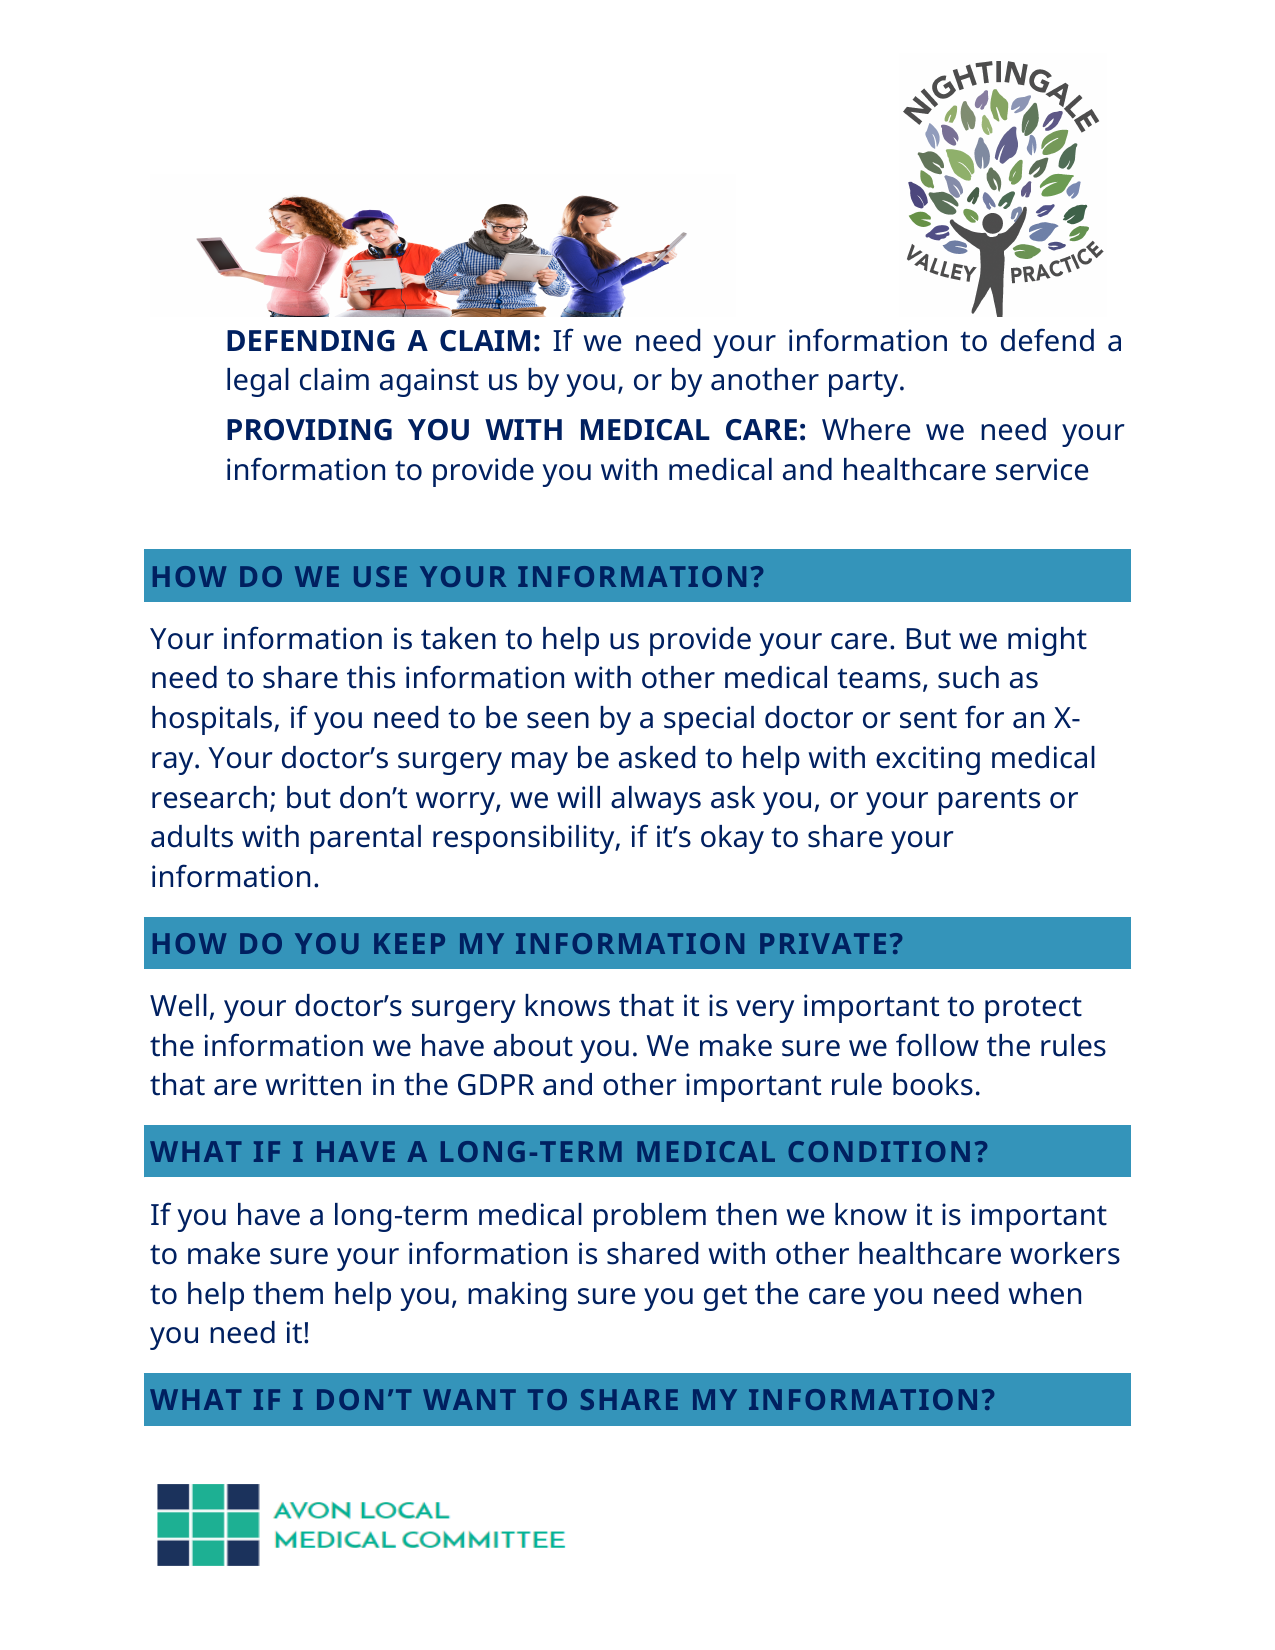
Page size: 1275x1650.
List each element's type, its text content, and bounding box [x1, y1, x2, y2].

subtitle WHAT IF I HAVE A LONG-TERM MEDICAL CONDITION? [150, 1131, 1125, 1171]
text PROVIDING YOU WITH MEDICAL CARE: Where we need your information to provide you with medical and healthcare service [225, 410, 1125, 489]
text If you have a long-term medical problem then we know it is important to make sure your information is shared with other healthcare workers to help them help you, making sure you get the care you need when you need it! [150, 1194, 1125, 1352]
subtitle HOW DO YOU KEEP MY INFORMATION PRIVATE? [150, 923, 1125, 963]
text Your information is taken to help us provide your care. But we might need to share this information with other medical teams, such as hospitals, if you need to be seen by a special doctor or sent for an X-ray. Your doctor’s surgery may be asked to help with exciting medical research; but don’t worry, we will always ask you, or your parents or adults with parental responsibility, if it’s okay to share your information. [150, 618, 1125, 896]
subtitle WHAT IF I DON’T WANT TO SHARE MY INFORMATION? [150, 1380, 1125, 1419]
text DEFENDING A CLAIM: If we need your information to defend a legal claim against us by you, or by another party. [225, 320, 1125, 399]
picture [150, 174, 736, 317]
text Well, your doctor’s surgery knows that it is very important to protect the information we have about you. We make sure we follow the rules that are written in the GDPR and other important rule books. [150, 985, 1125, 1104]
picture [150, 1480, 574, 1572]
picture [898, 53, 1108, 317]
subtitle HOW DO WE USE YOUR INFORMATION? [150, 556, 1125, 596]
